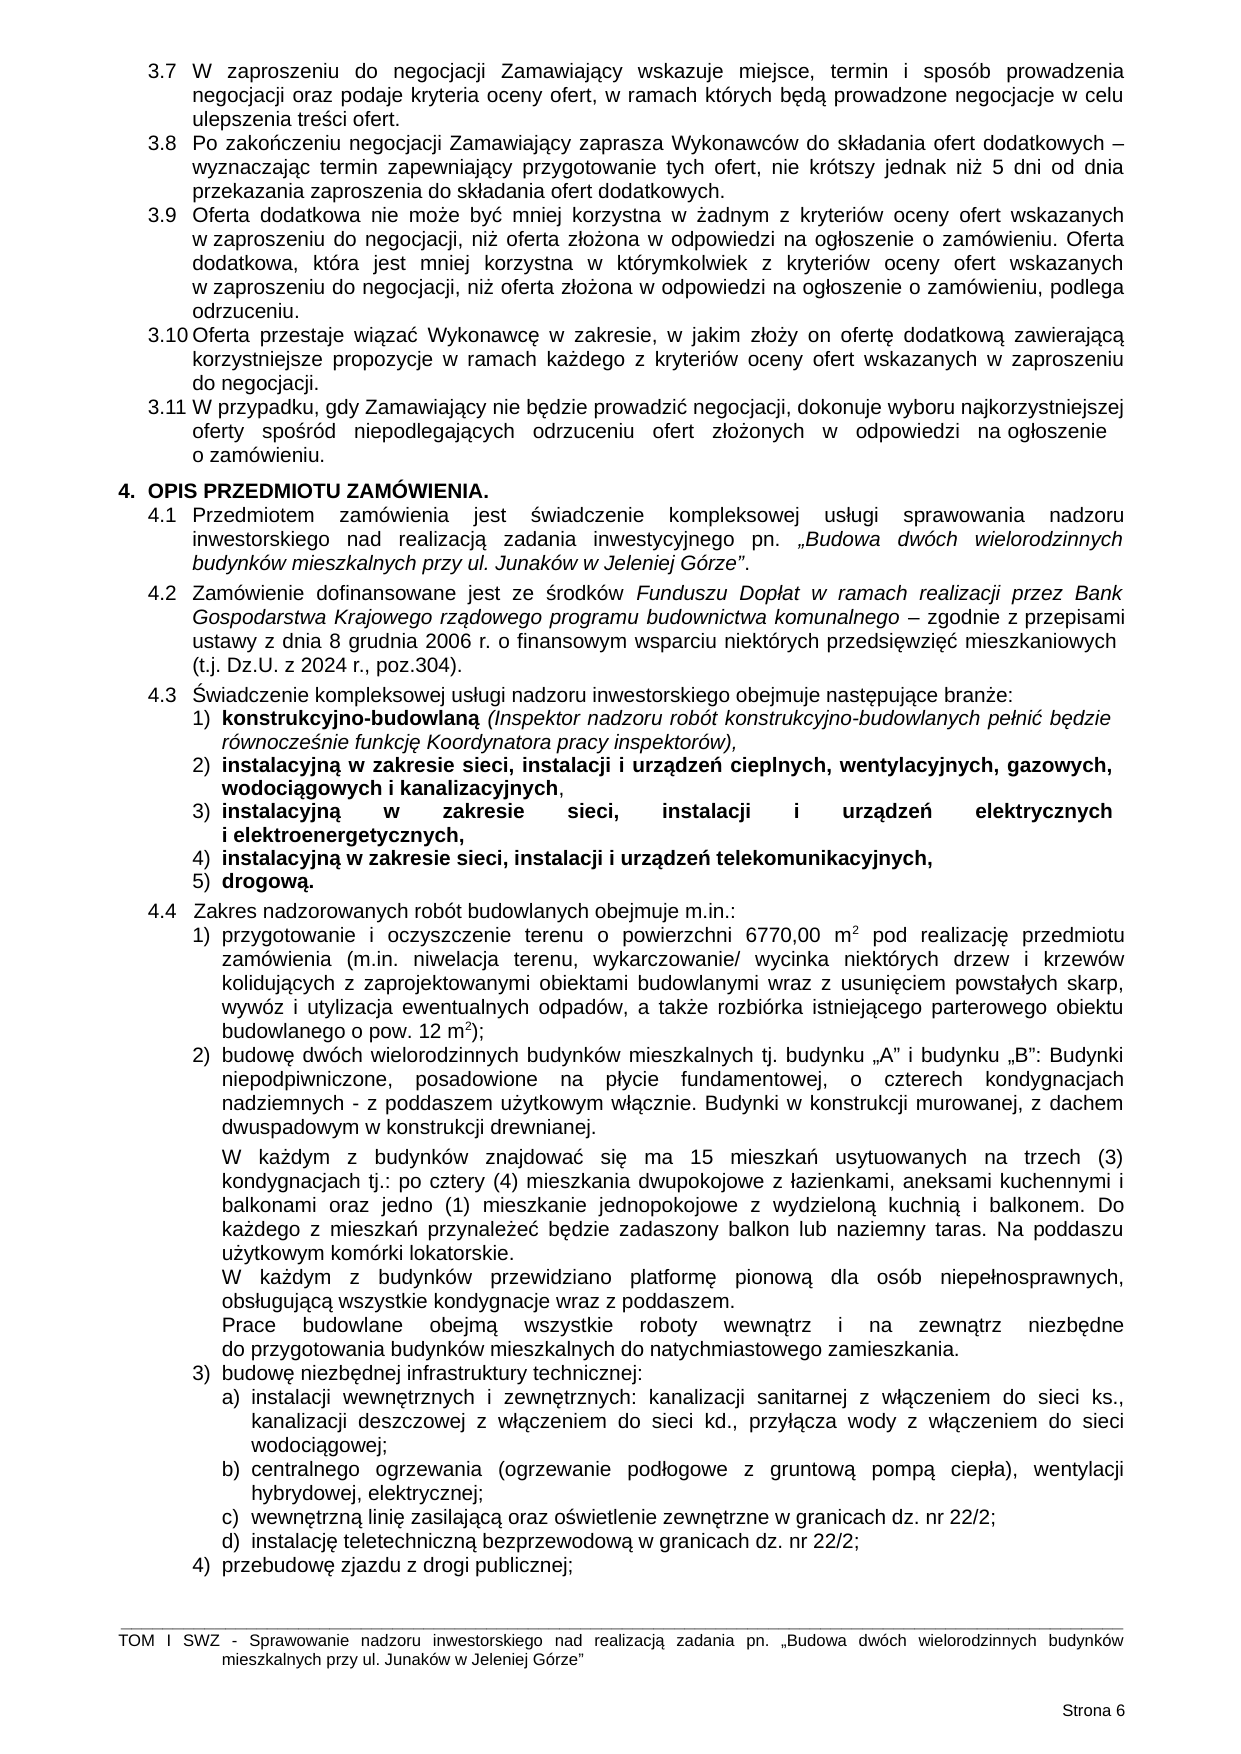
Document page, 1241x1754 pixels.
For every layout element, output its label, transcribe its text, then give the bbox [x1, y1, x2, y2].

list W przypadku, gdy Zamawiający nie będzie prowadzić negocjacji, dokonuje wyboru najkorzystniejszej oferty spośród niepodlegających odrzuceniu ofert złożonych w odpowiedzi na ogłoszenie o zamówieniu. [148, 394, 1125, 466]
list Oferta dodatkowa nie może być mniej korzystna w żadnym z kryteriów oceny ofert wskazanych w zaproszeniu do negocjacji, niż oferta złożona w odpowiedzi na ogłoszenie o zamówieniu. Oferta dodatkowa, która jest mniej korzystna w którymkolwiek z kryteriów oceny ofert wskazanych w zaproszeniu do negocjacji, niż oferta złożona w odpowiedzi na ogłoszenie o zamówieniu, podlega odrzuceniu. [148, 203, 1125, 323]
list instalacyjną w zakresie sieci, instalacji i urządzeń cieplnych, wentylacyjnych, gazowych, wodociągowych i kanalizacyjnych, [192, 753, 1114, 800]
list centralnego ogrzewania (ogrzewanie podłogowe z gruntową pompą ciepła), wentylacji hybrydowej, elektrycznej; [222, 1457, 1125, 1504]
text W każdym z budynków znajdować się ma 15 mieszkań usytuowanych na trzech (3) kondygnacjach tj.: po cztery (4) mieszkania dwupokojowe z łazienkami, aneksami kuchennymi i balkonami oraz jedno (1) mieszkanie jednopokojowe z wydzieloną kuchnią i balkonem. Do każdego z mieszkań przynależeć będzie zadaszony balkon lub naziemny taras. Na poddaszu użytkowym komórki lokatorskie. [222, 1145, 1125, 1265]
list przygotowanie i oczyszczenie terenu o powierzchni 6770,00 m2 pod realizację przedmiotu zamówienia (m.in. niwelacja terenu, wykarczowanie/ wycinka niektórych drzew i krzewów kolidujących z zaprojektowanymi obiektami budowlanymi wraz z usunięciem powstałych skarp, wywóz i utylizacja ewentualnych odpadów, a także rozbiórka istniejącego parterowego obiektu budowlanego o pow. 12 m2); [192, 923, 1125, 1043]
list Przedmiotem zamówienia jest świadczenie kompleksowej usługi sprawowania nadzoru inwestorskiego nad realizacją zadania inwestycyjnego pn. „Budowa dwóch wielorodzinnych budynków mieszkalnych przy ul. Junaków w Jeleniej Górze”. [148, 503, 1125, 575]
list budowę niezbędnej infrastruktury technicznej: [192, 1361, 1125, 1385]
list Zamówienie dofinansowane jest ze środków Funduszu Dopłat w ramach realizacji przez Bank Gospodarstwa Krajowego rządowego programu budownictwa komunalnego – zgodnie z przepisami ustawy z dnia 8 grudnia 2006 r. o finansowym wsparciu niektórych przedsięwzięć mieszkaniowych (t.j. Dz.U. z 2024 r., poz.304). [148, 581, 1125, 677]
list konstrukcyjno-budowlaną (Inspektor nadzoru robót konstrukcyjno-budowlanych pełnić będzie równocześnie funkcję Koordynatora pracy inspektorów), [192, 707, 1114, 753]
list instalację teletechniczną bezprzewodową w granicach dz. nr 22/2; [222, 1528, 1125, 1552]
list instalacyjną w zakresie sieci, instalacji i urządzeń elektrycznych i elektroenergetycznych, [192, 800, 1114, 847]
list Oferta przestaje wiązać Wykonawcę w zakresie, w jakim złoży on ofertę dodatkową zawierającą korzystniejsze propozycje w ramach każdego z kryteriów oceny ofert wskazanych w zaproszeniu do negocjacji. [148, 323, 1125, 394]
list Po zakończeniu negocjacji Zamawiający zaprasza Wykonawców do składania ofert dodatkowych – wyznaczając termin zapewniający przygotowanie tych ofert, nie krótszy jednak niż 5 dni od dnia przekazania zaproszenia do składania ofert dodatkowych. [148, 131, 1125, 203]
list przebudowę zjazdu z drogi publicznej; [192, 1552, 1125, 1576]
list wewnętrzną linię zasilającą oraz oświetlenie zewnętrzne w granicach dz. nr 22/2; [222, 1504, 1125, 1528]
list W zaproszeniu do negocjacji Zamawiający wskazuje miejsce, termin i sposób prowadzenia negocjacji oraz podaje kryteria oceny ofert, w ramach których będą prowadzone negocjacje w celu ulepszenia treści ofert. [148, 59, 1125, 131]
list drogową. [192, 870, 1114, 893]
list Świadczenie kompleksowej usługi nadzoru inwestorskiego obejmuje następujące branże: [148, 683, 1125, 707]
subtitle OPIS PRZEDMIOTU ZAMÓWIENIA. [118, 479, 1125, 503]
text Prace budowlane obejmą wszystkie roboty wewnątrz i na zewnątrz niezbędne do przygotowania budynków mieszkalnych do natychmiastowego zamieszkania. [222, 1313, 1125, 1361]
text W każdym z budynków przewidziano platformę pionową dla osób niepełnosprawnych, obsługującą wszystkie kondygnacje wraz z poddaszem. [222, 1265, 1125, 1313]
list budowę dwóch wielorodzinnych budynków mieszkalnych tj. budynku „A” i budynku „B”: Budynki niepodpiwniczone, posadowione na płycie fundamentowej, o czterech kondygnacjach nadziemnych - z poddaszem użytkowym włącznie. Budynki w konstrukcji murowanej, z dachem dwuspadowym w konstrukcji drewnianej. [192, 1043, 1125, 1139]
list instalacyjną w zakresie sieci, instalacji i urządzeń telekomunikacyjnych, [192, 847, 1114, 870]
list instalacji wewnętrznych i zewnętrznych: kanalizacji sanitarnej z włączeniem do sieci ks., kanalizacji deszczowej z włączeniem do sieci kd., przyłącza wody z włączeniem do sieci wodociągowej; [222, 1385, 1125, 1457]
list Zakres nadzorowanych robót budowlanych obejmuje m.in.: [148, 899, 1125, 923]
